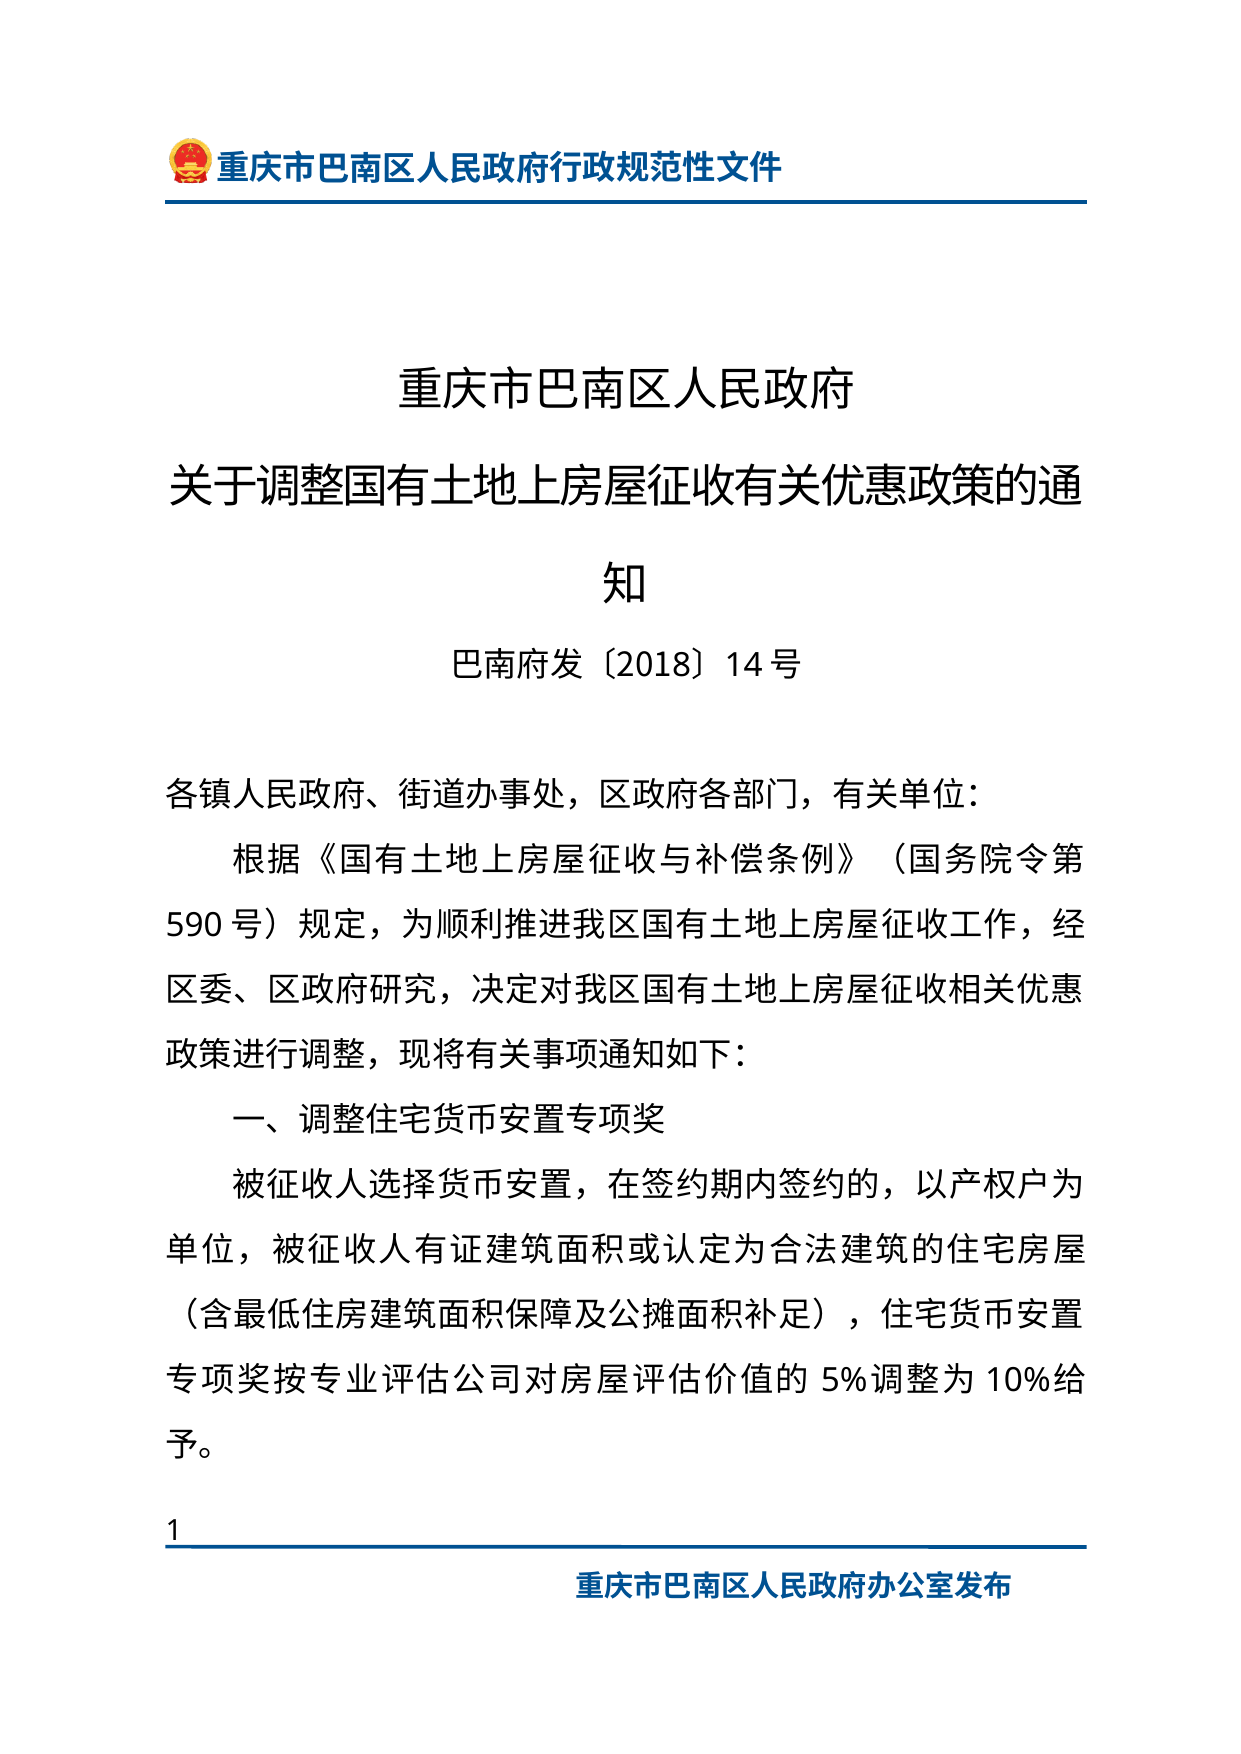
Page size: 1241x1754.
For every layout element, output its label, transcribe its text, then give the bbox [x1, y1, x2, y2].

text 各镇人民政府、街道办事处，区政府各部门，有关单位： [165, 759, 1087, 824]
text 巴南府发〔2018〕14号 [165, 629, 1087, 694]
text 根据《国有土地上房屋征收与补偿条例》（国务院令第590号）规定，为顺利推进我区国有土地上房屋征收工作，经区委、区政府研究，决定对我区国有土地上房屋征收相关优惠政策进行调整，现将有关事项通知如下： [165, 824, 1087, 1084]
text 被征收人选择货币安置，在签约期内签约的，以产权户为单位，被征收人有证建筑面积或认定为合法建筑的住宅房屋（含最低住房建筑面积保障及公摊面积补足），住宅货币安置专项奖按专业评估公司对房屋评估价值的5%调整为10%给予。 [165, 1149, 1087, 1474]
picture [165, 136, 216, 187]
text 一、调整住宅货币安置专项奖 [165, 1084, 1087, 1149]
text 关于调整国有土地上房屋征收有关优惠政策的通知 [165, 434, 1087, 629]
text 重庆市巴南区人民政府 [165, 337, 1087, 434]
